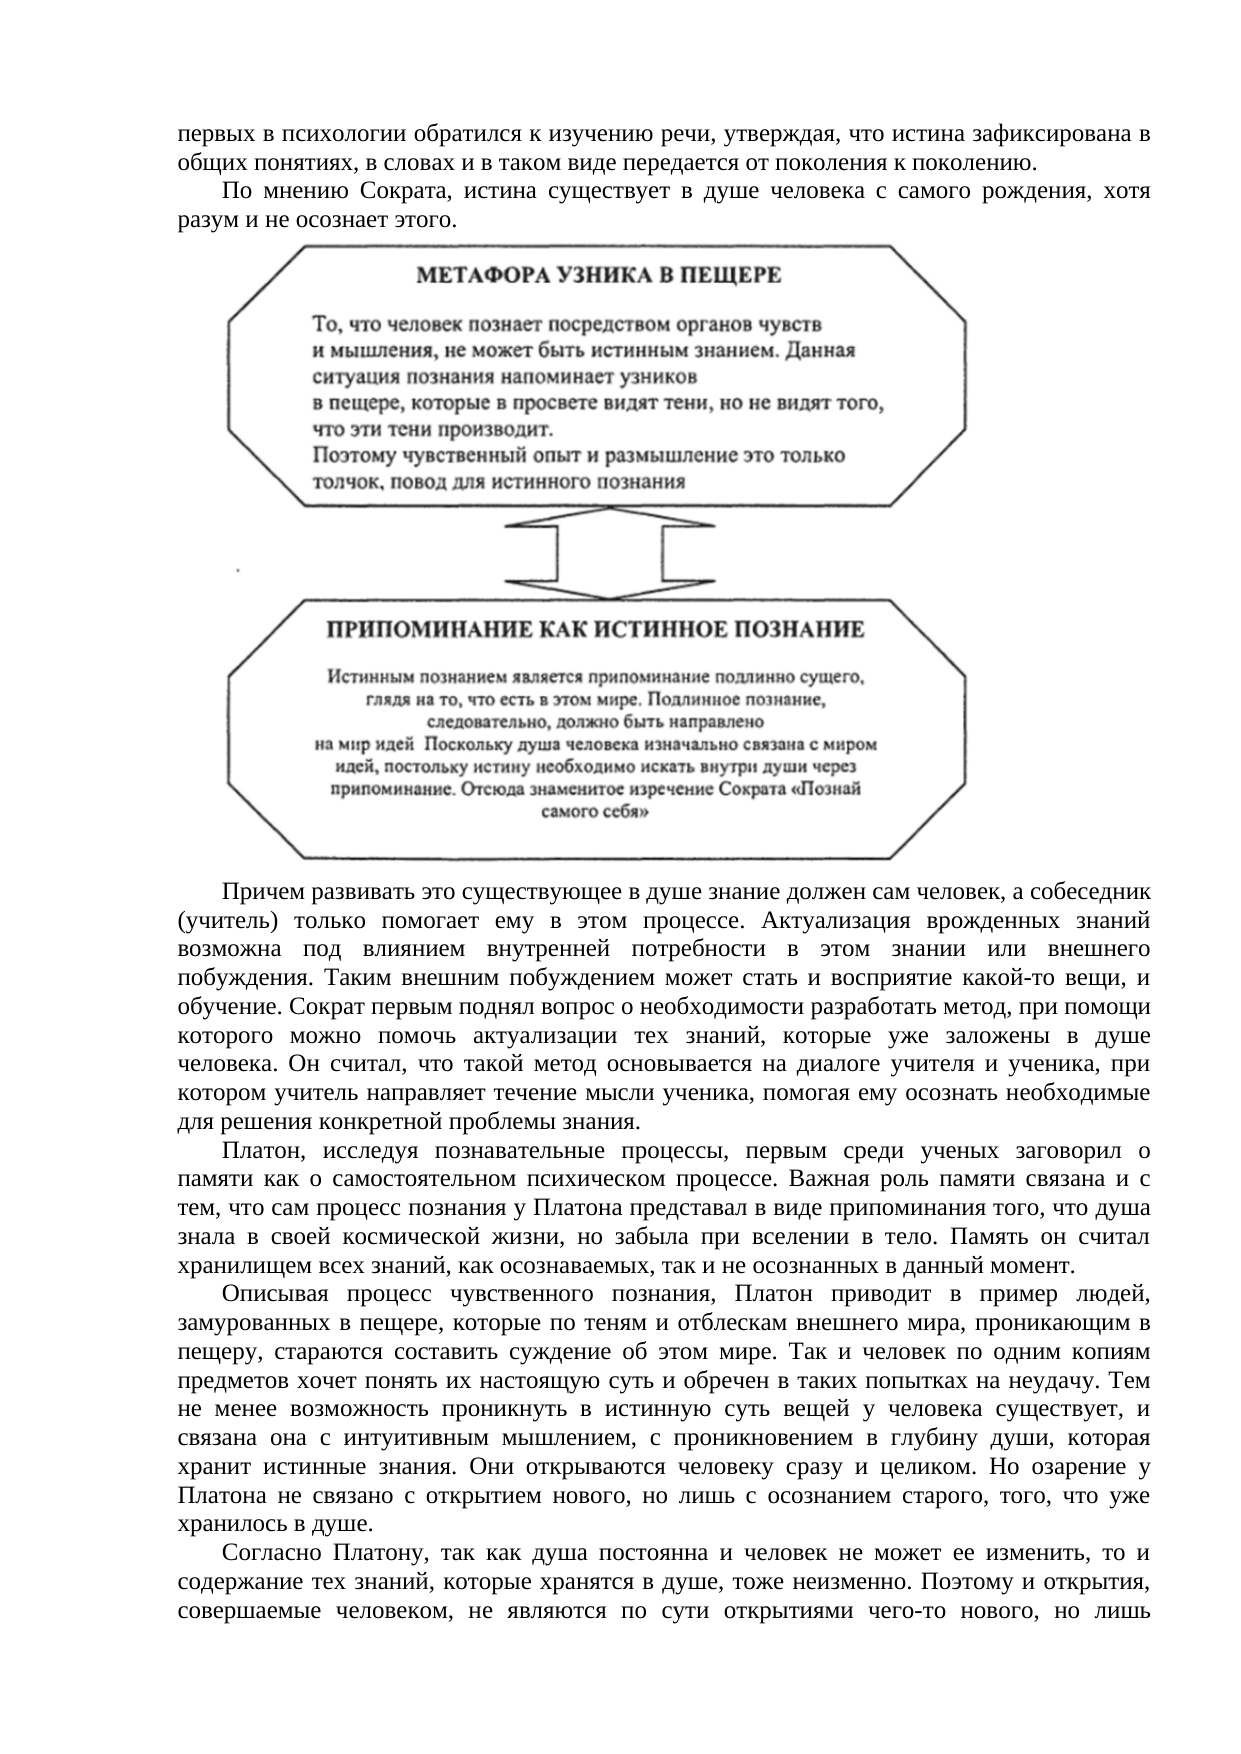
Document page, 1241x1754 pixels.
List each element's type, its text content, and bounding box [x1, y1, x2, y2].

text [177, 118, 1152, 176]
text Описывая процесс чувственного познания, Платон приводит в пример людей, замурованных в пещере, которые по теням и отблескам внешнего мира, проникающим в пещеру, стараются составить суждение об этом мире. Так и человек по одним копиям предметов хочет понять их настоящую суть и обречен в таких попытках на неудачу. Тем не менее возможность проникнуть в истинную суть вещей у человека существует, и связана она с интуитивным мышлением, с проникновением в глубину души, которая хранит истинные знания. Они открываются человеку сразу и целиком. Но озарение у Платона не связано с открытием нового, но лишь с осознанием старого, того, что уже хранилось в душе. [177, 1278, 1152, 1537]
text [177, 1537, 1152, 1623]
text По мнению Сократа, истина существует в душе человека с самого рождения, хотя разум и не осознает этого. [177, 176, 1152, 233]
picture [221, 233, 975, 876]
text Платон, исследуя познавательные процессы, первым среди ученых заговорил о памяти как о самостоятельном психическом процессе. Важная роль памяти связана и с тем, что сам процесс познания у Платона представал в виде припоминания того, что душа знала в своей космической жизни, но забыла при вселении в тело. Память он считал хранилищем всех знаний, как осознаваемых, так и не осознанных в данный момент. [177, 1135, 1152, 1278]
text Причем развивать это существующее в душе знание должен сам человек, а собеседник (учитель) только помогает ему в этом процессе. Актуализация врожденных знаний возможна под влиянием внутренней потребности в этом знании или внешнего побуждения. Таким внешним побуждением может стать и восприятие какой-то вещи, и обучение. Сократ первым поднял вопрос о необходимости разработать метод, при помощи которого можно помочь актуализации тех знаний, которые уже заложены в душе человека. Он считал, что такой метод основывается на диалоге учителя и ученика, при котором учитель направляет течение мысли ученика, помогая ему осознать необходимые для решения конкретной проблемы знания. [177, 876, 1152, 1135]
